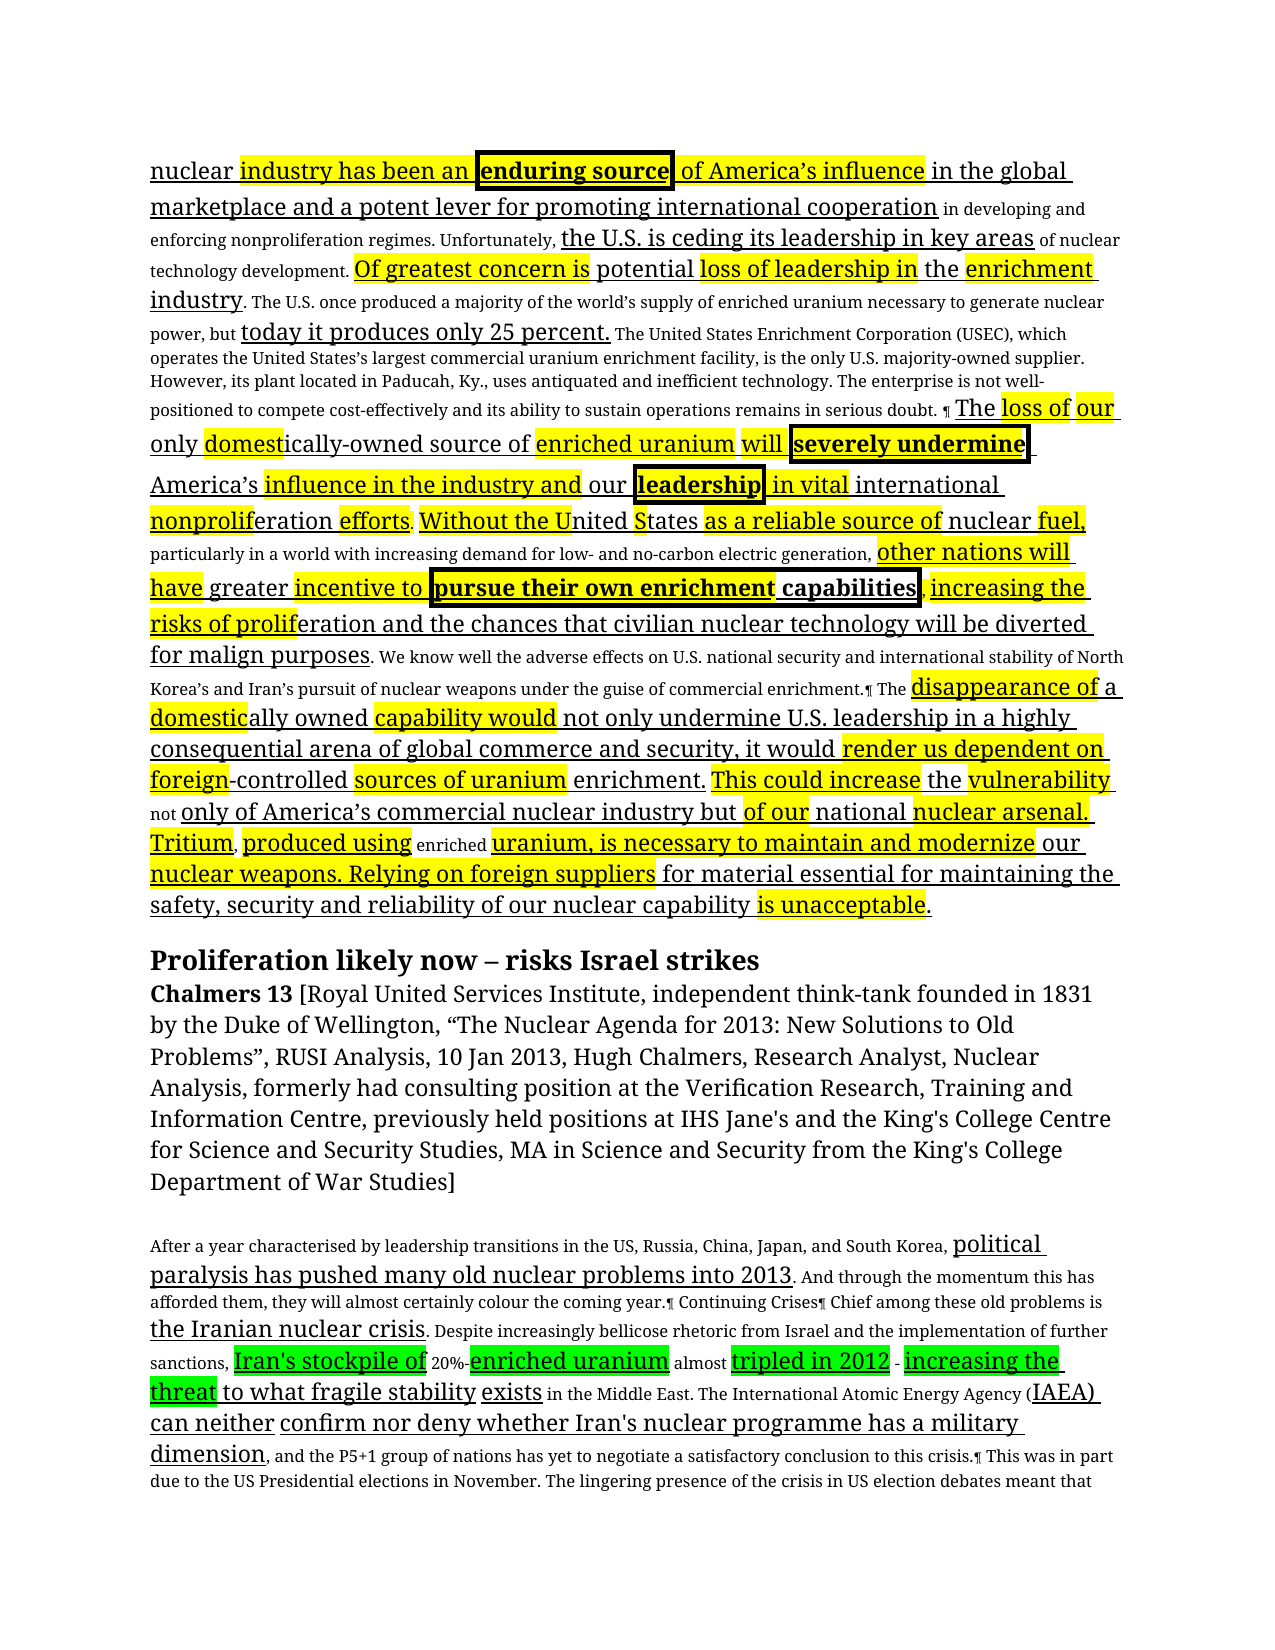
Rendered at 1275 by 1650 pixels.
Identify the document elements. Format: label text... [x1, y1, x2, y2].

subtitle Proliferation likely now – risks Israel strikes [150, 941, 1125, 978]
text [150, 150, 1125, 920]
text Chalmers 13 [Royal United Services Institute, independent think-tank founded in 1831 by the Duke of Wellington, “The Nuclear Agenda for 2013: New Solutions to Old Problems”, RUSI Analysis, 10 Jan 2013, Hugh Chalmers, Research Analyst, Nuclear Analysis, formerly had consulting position at the Verification Research, Training and Information Centre, previously held positions at IHS Jane's and the King's College Centre for Science and Security Studies, MA in Science and Security from the King's College Department of War Studies] [150, 978, 1125, 1197]
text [150, 1228, 1125, 1492]
